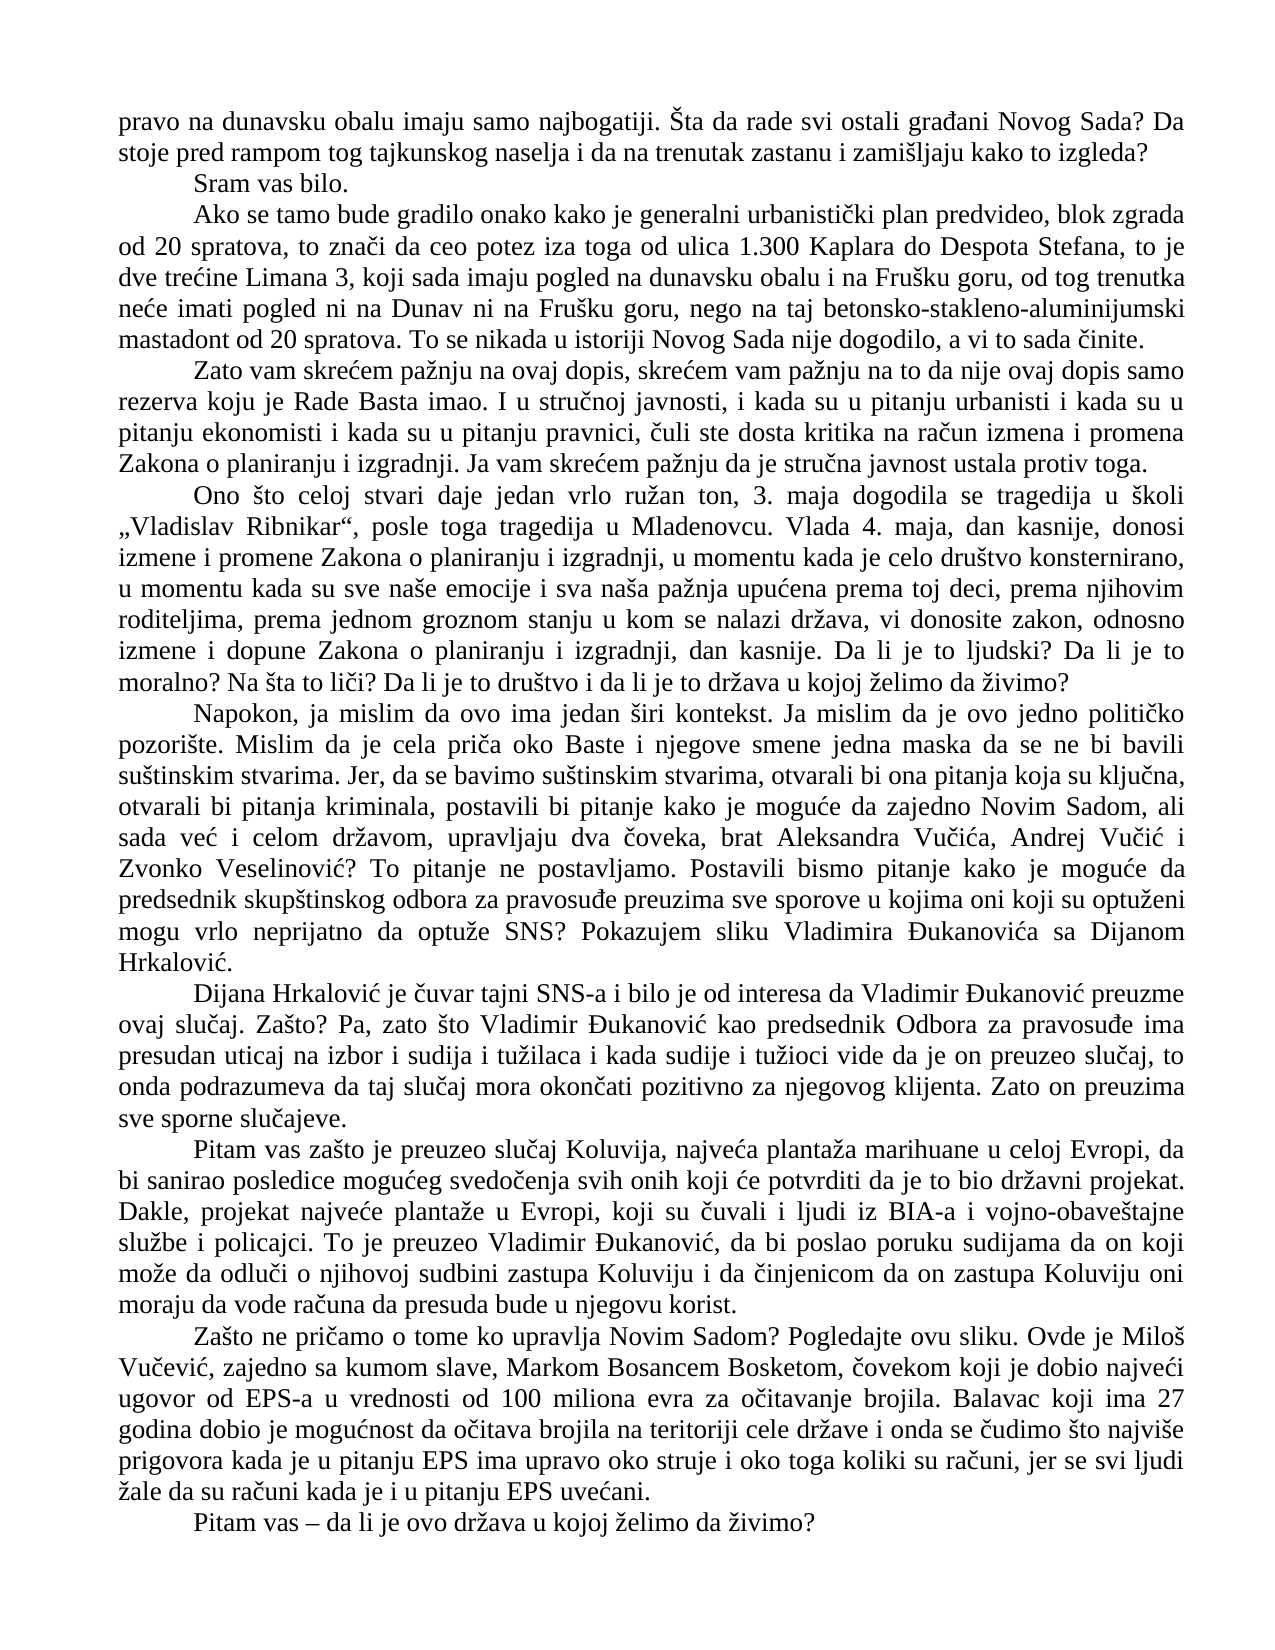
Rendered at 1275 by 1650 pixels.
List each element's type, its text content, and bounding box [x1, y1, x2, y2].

text Napokon, ja mislim da ovo ima jedan širi kontekst. Ja mislim da je ovo jedno političko pozorište. Mislim da je cela priča oko Baste i njegove smene jedna maska da se ne bi bavili suštinskim stvarima. Jer, da se bavimo suštinskim stvarima, otvarali bi ona pitanja koja su ključna, otvarali bi pitanja kriminala, postavili bi pitanje kako je moguće da zajedno Novim Sadom, ali sada već i celom državom, upravljaju dva čoveka, brat Aleksandra Vučića, Andrej Vučić i Zvonko Veselinović? To pitanje ne postavljamo. Postavili bismo pitanje kako je moguće da predsednik skupštinskog odbora za pravosuđe preuzima sve sporove u kojima oni koji su optuženi mogu vrlo neprijatno da optuže SNS? Pokazujem sliku Vladimira Đukanovića sa Dijanom Hrkalović. [118, 697, 1186, 977]
text Sram vas bilo. [118, 167, 1186, 198]
text Pitam vas – da li je ovo država u kojoj želimo da živimo? [118, 1507, 1186, 1538]
text Ono što celoj stvari daje jedan vrlo ružan ton, 3. maja dogodila se tragedija u školi „Vladislav Ribnikar“, posle toga tragedija u Mladenovcu. Vlada 4. maja, dan kasnije, donosi izmene i promene Zakona o planiranju i izgradnji, u momentu kada je celo društvo konsternirano, u momentu kada su sve naše emocije i sva naša pažnja upućena prema toj deci, prema njihovim roditeljima, prema jednom groznom stanju u kom se nalazi država, vi donosite zakon, odnosno izmene i dopune Zakona o planiranju i izgradnji, dan kasnije. Da li je to ljudski? Da li je to moralno? Na šta to liči? Da li je to društvo i da li je to država u kojoj želimo da živimo? [118, 479, 1186, 697]
text Ako se tamo bude gradilo onako kako je generalni urbanistički plan predvideo, blok zgrada od 20 spratova, to znači da ceo potez iza toga od ulica 1.300 Kaplara do Despota Stefana, to je dve trećine Limana 3, koji sada imaju pogled na dunavsku obalu i na Frušku goru, od tog trenutka neće imati pogled ni na Dunav ni na Frušku goru, nego na taj betonsko-stakleno-aluminijumski mastadont od 20 spratova. To se nikada u istoriji Novog Sada nije dogodilo, a vi to sada činite. [118, 198, 1186, 354]
text Pitam vas zašto je preuzeo slučaj Koluvija, najveća plantaža marihuane u celoj Evropi, da bi sanirao posledice mogućeg svedočenja svih onih koji će potvrditi da je to bio državni projekat. Dakle, projekat najveće plantaže u Evropi, koji su čuvali i ljudi iz BIA-a i vojno-obaveštajne službe i policajci. To je preuzeo Vladimir Đukanović, da bi poslao poruku sudijama da on koji može da odluči o njihovoj sudbini zastupa Koluviju i da činjenicom da on zastupa Koluviju oni moraju da vode računa da presuda bude u njegovu korist. [118, 1133, 1186, 1320]
text Zašto ne pričamo o tome ko upravlja Novim Sadom? Pogledajte ovu sliku. Ovde je Miloš Vučević, zajedno sa kumom slave, Markom Bosancem Bosketom, čovekom koji je dobio najveći ugovor od EPS-a u vrednosti od 100 miliona evra za očitavanje brojila. Balavac koji ima 27 godina dobio je mogućnost da očitava brojila na teritoriji cele države i onda se čudimo što najviše prigovora kada je u pitanju EPS ima upravo oko struje i oko toga koliki su računi, jer se svi ljudi žale da su računi kada je i u pitanju EPS uvećani. [118, 1320, 1186, 1507]
text Dijana Hrkalović je čuvar tajni SNS-a i bilo je od interesa da Vladimir Đukanović preuzme ovaj slučaj. Zašto? Pa, zato što Vladimir Đukanović kao predsednik Odbora za pravosuđe ima presudan uticaj na izbor i sudija i tužilaca i kada sudije i tužioci vide da je on preuzeo slučaj, to onda podrazumeva da taj slučaj mora okončati pozitivno za njegovog klijenta. Zato on preuzima sve sporne slučajeve. [118, 977, 1186, 1133]
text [118, 105, 1186, 167]
text Zato vam skrećem pažnju na ovaj dopis, skrećem vam pažnju na to da nije ovaj dopis samo rezerva koju je Rade Basta imao. I u stručnoj javnosti, i kada su u pitanju urbanisti i kada su u pitanju ekonomisti i kada su u pitanju pravnici, čuli ste dosta kritika na račun izmena i promena Zakona o planiranju i izgradnji. Ja vam skrećem pažnju da je stručna javnost ustala protiv toga. [118, 354, 1186, 479]
